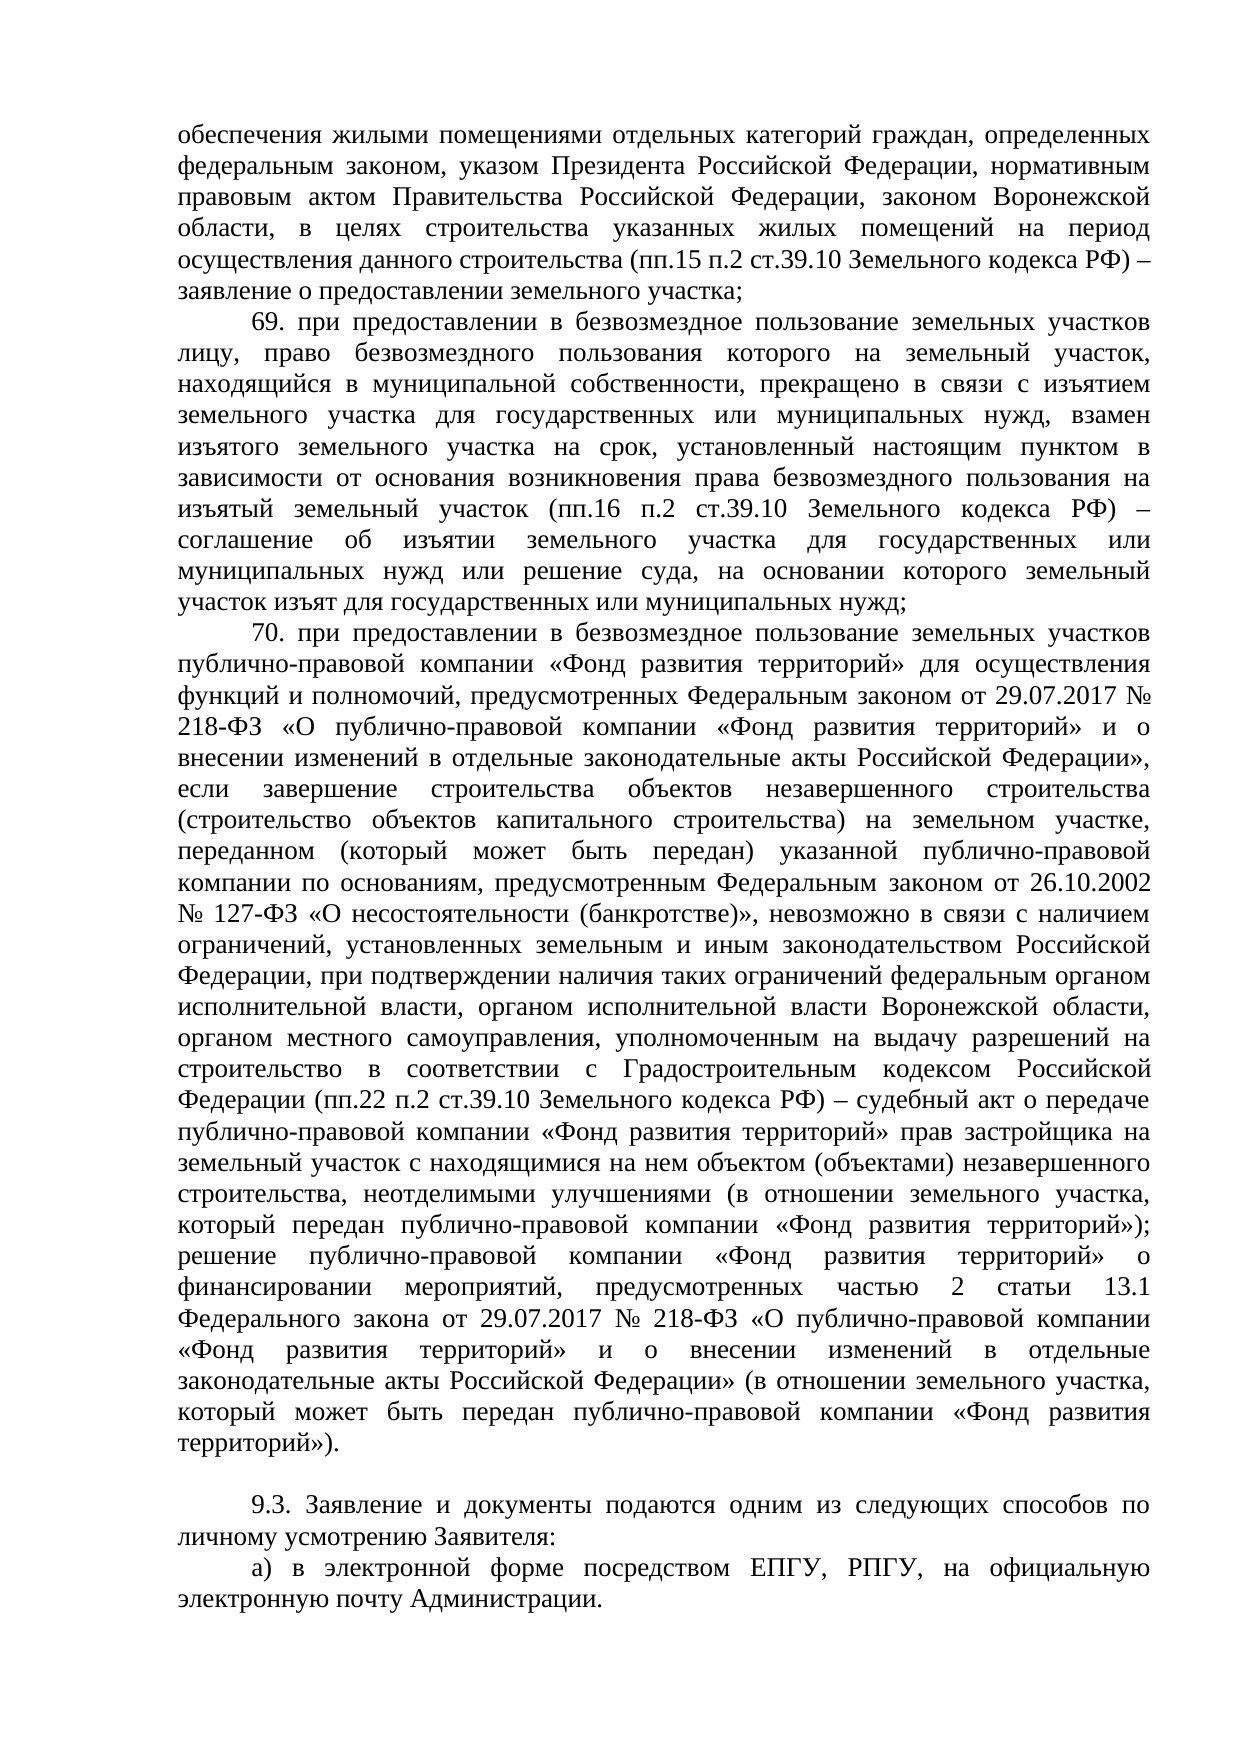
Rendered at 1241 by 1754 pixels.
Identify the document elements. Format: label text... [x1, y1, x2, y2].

text 69. при предоставлении в безвозмездное пользование земельных участков лицу, право безвозмездного пользования которого на земельный участок, находящийся в муниципальной собственности, прекращено в связи с изъятием земельного участка для государственных или муниципальных нужд, взамен изъятого земельного участка на срок, установленный настоящим пунктом в зависимости от основания возникновения права безвозмездного пользования на изъятый земельный участок (пп.16 п.2 ст.39.10 Земельного кодекса РФ) – соглашение об изъятии земельного участка для государственных или муниципальных нужд или решение суда, на основании которого земельный участок изъят для государственных или муниципальных нужд; [177, 305, 1152, 616]
text а) в электронной форме посредством ЕПГУ, РПГУ, на официальную электронную почту Администрации. [177, 1551, 1152, 1613]
text 70. при предоставлении в безвозмездное пользование земельных участков публично-правовой компании «Фонд развития территорий» для осуществления функций и полномочий, предусмотренных Федеральным законом от 29.07.2017 № 218-ФЗ «О публично-правовой компании «Фонд развития территорий» и о внесении изменений в отдельные законодательные акты Российской Федерации», если завершение строительства объектов незавершенного строительства (строительство объектов капитального строительства) на земельном участке, переданном (который может быть передан) указанной публично-правовой компании по основаниям, предусмотренным Федеральным законом от 26.10.2002 № 127-ФЗ «О несостоятельности (банкротстве)», невозможно в связи с наличием ограничений, установленных земельным и иным законодательством Российской Федерации, при подтверждении наличия таких ограничений федеральным органом исполнительной власти, органом исполнительной власти Воронежской области, органом местного самоуправления, уполномоченным на выдачу разрешений на строительство в соответствии с Градостроительным кодексом Российской Федерации (пп.22 п.2 ст.39.10 Земельного кодекса РФ) – судебный акт о передаче публично-правовой компании «Фонд развития территорий» прав застройщика на земельный участок с находящимися на нем объектом (объектами) незавершенного строительства, неотделимыми улучшениями (в отношении земельного участка, который передан публично-правовой компании «Фонд развития территорий»); решение публично-правовой компании «Фонд развития территорий» о финансировании мероприятий, предусмотренных частью 2 статьи 13.1 Федерального закона от 29.07.2017 № 218-ФЗ «О публично-правовой компании «Фонд развития территорий» и о внесении изменений в отдельные законодательные акты Российской Федерации» (в отношении земельного участка, который может быть передан публично-правовой компании «Фонд развития территорий»). [177, 616, 1152, 1457]
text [177, 118, 1152, 305]
text 9.3. Заявление и документы подаются одним из следующих способов по личному усмотрению Заявителя: [177, 1488, 1152, 1551]
